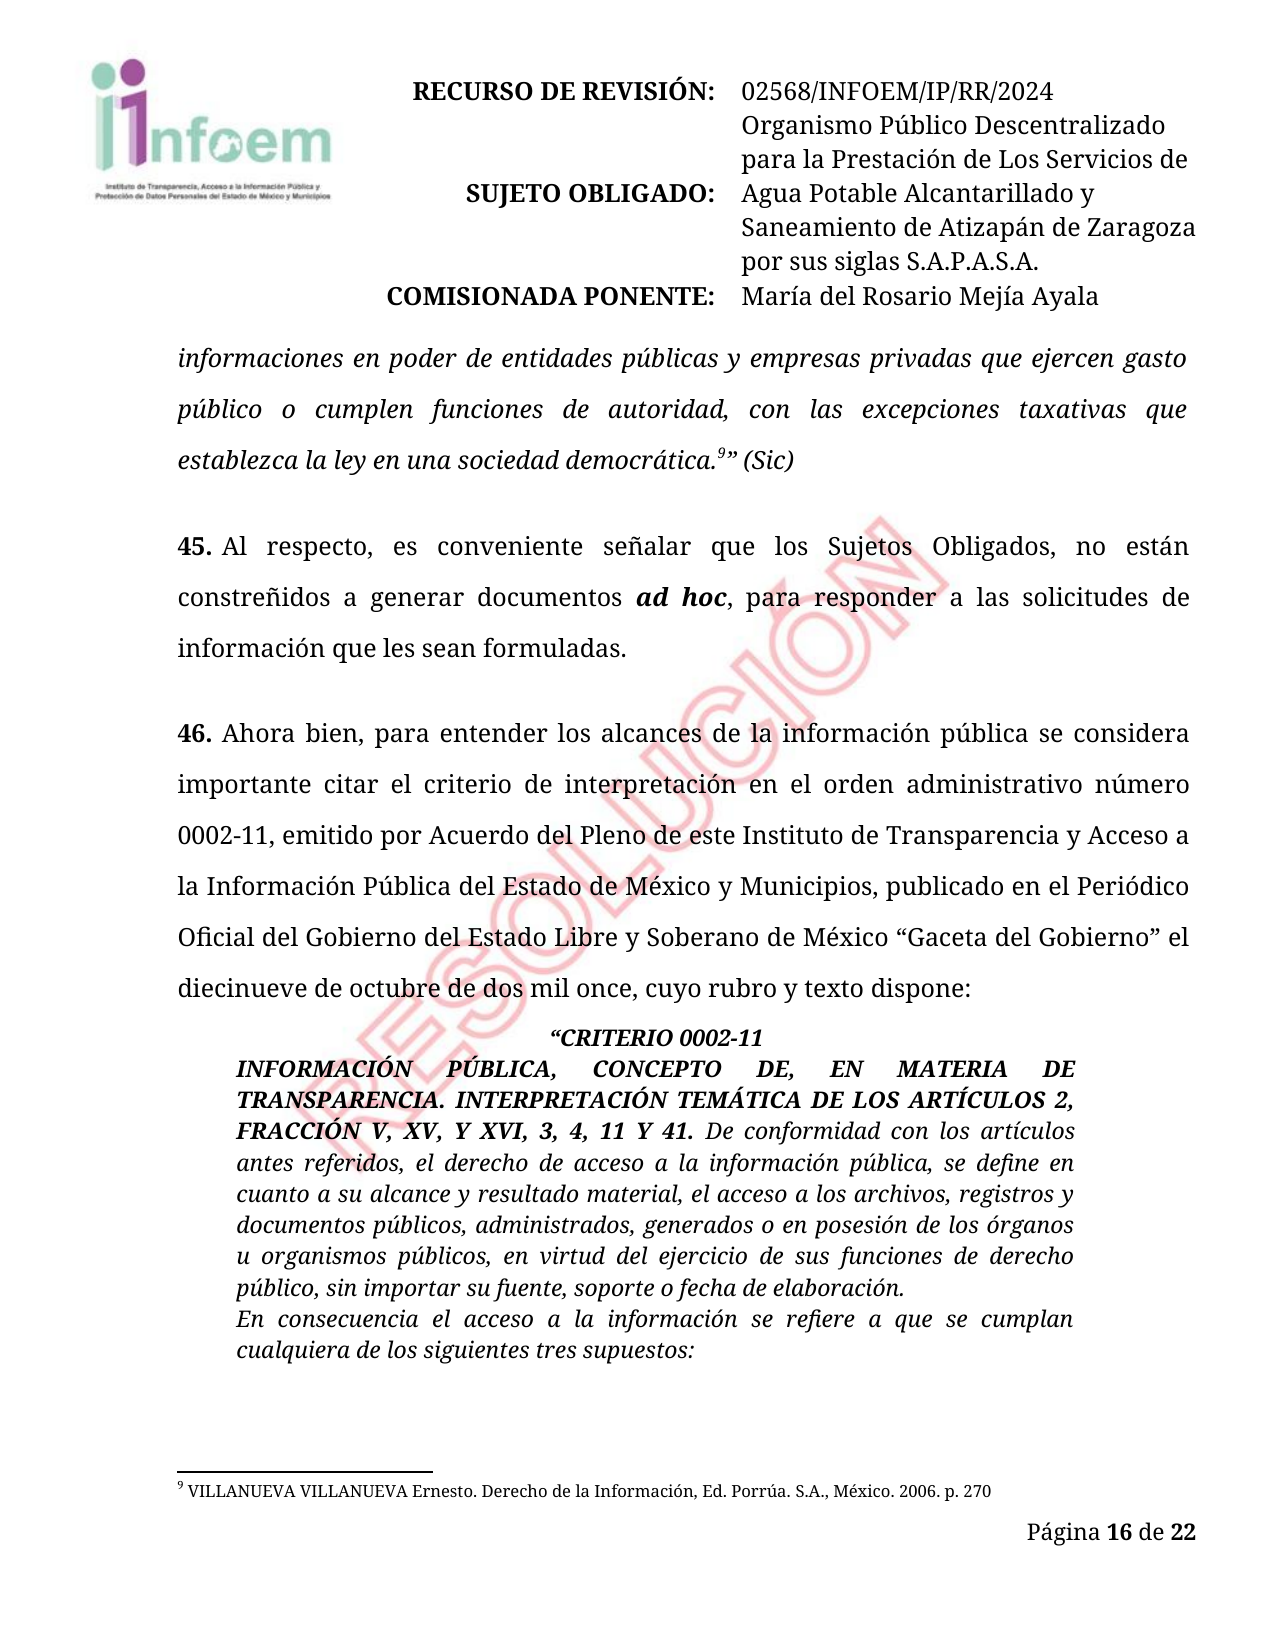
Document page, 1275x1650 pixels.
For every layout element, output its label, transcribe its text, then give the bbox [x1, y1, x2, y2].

text INFORMACIÓN PÚBLICA, CONCEPTO DE, EN MATERIA DE TRANSPARENCIA. INTERPRETACIÓN TEMÁTICA DE LOS ARTÍCULOS 2, FRACCIÓN V, XV, Y XVI, 3, 4, 11 Y 41. De conformidad con los artículos antes referidos, el derecho de acceso a la información pública, se define en cuanto a su alcance y resultado material, el acceso a los archivos, registros y documentos públicos, administrados, generados o en posesión de los órganos u organismos públicos, en virtud del ejercicio de sus funciones de derecho público, sin importar su fuente, soporte o fecha de elaboración. [236, 1053, 1078, 1303]
picture [0, 0, 1236, 1644]
list Al respecto, es conveniente señalar que los Sujetos Obligados, no están constreñidos a generar documentos ad hoc, para responder a las solicitudes de información que les sean formuladas. [177, 528, 1191, 664]
text En consecuencia el acceso a la información se refiere a que se cumplan cualquiera de los siguientes tres supuestos: [236, 1303, 1078, 1365]
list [177, 341, 1191, 477]
text “CRITERIO 0002-11 [236, 1022, 1078, 1053]
list Ahora bien, para entender los alcances de la información pública se considera importante citar el criterio de interpretación en el orden administrativo número 0002-11, emitido por Acuerdo del Pleno de este Instituto de Transparencia y Acceso a la Información Pública del Estado de México y Municipios, publicado en el Periódico Oficial del Gobierno del Estado Libre y Soberano de México “Gaceta del Gobierno” el diecinueve de octubre de dos mil once, cuyo rubro y texto dispone: [177, 715, 1191, 1004]
